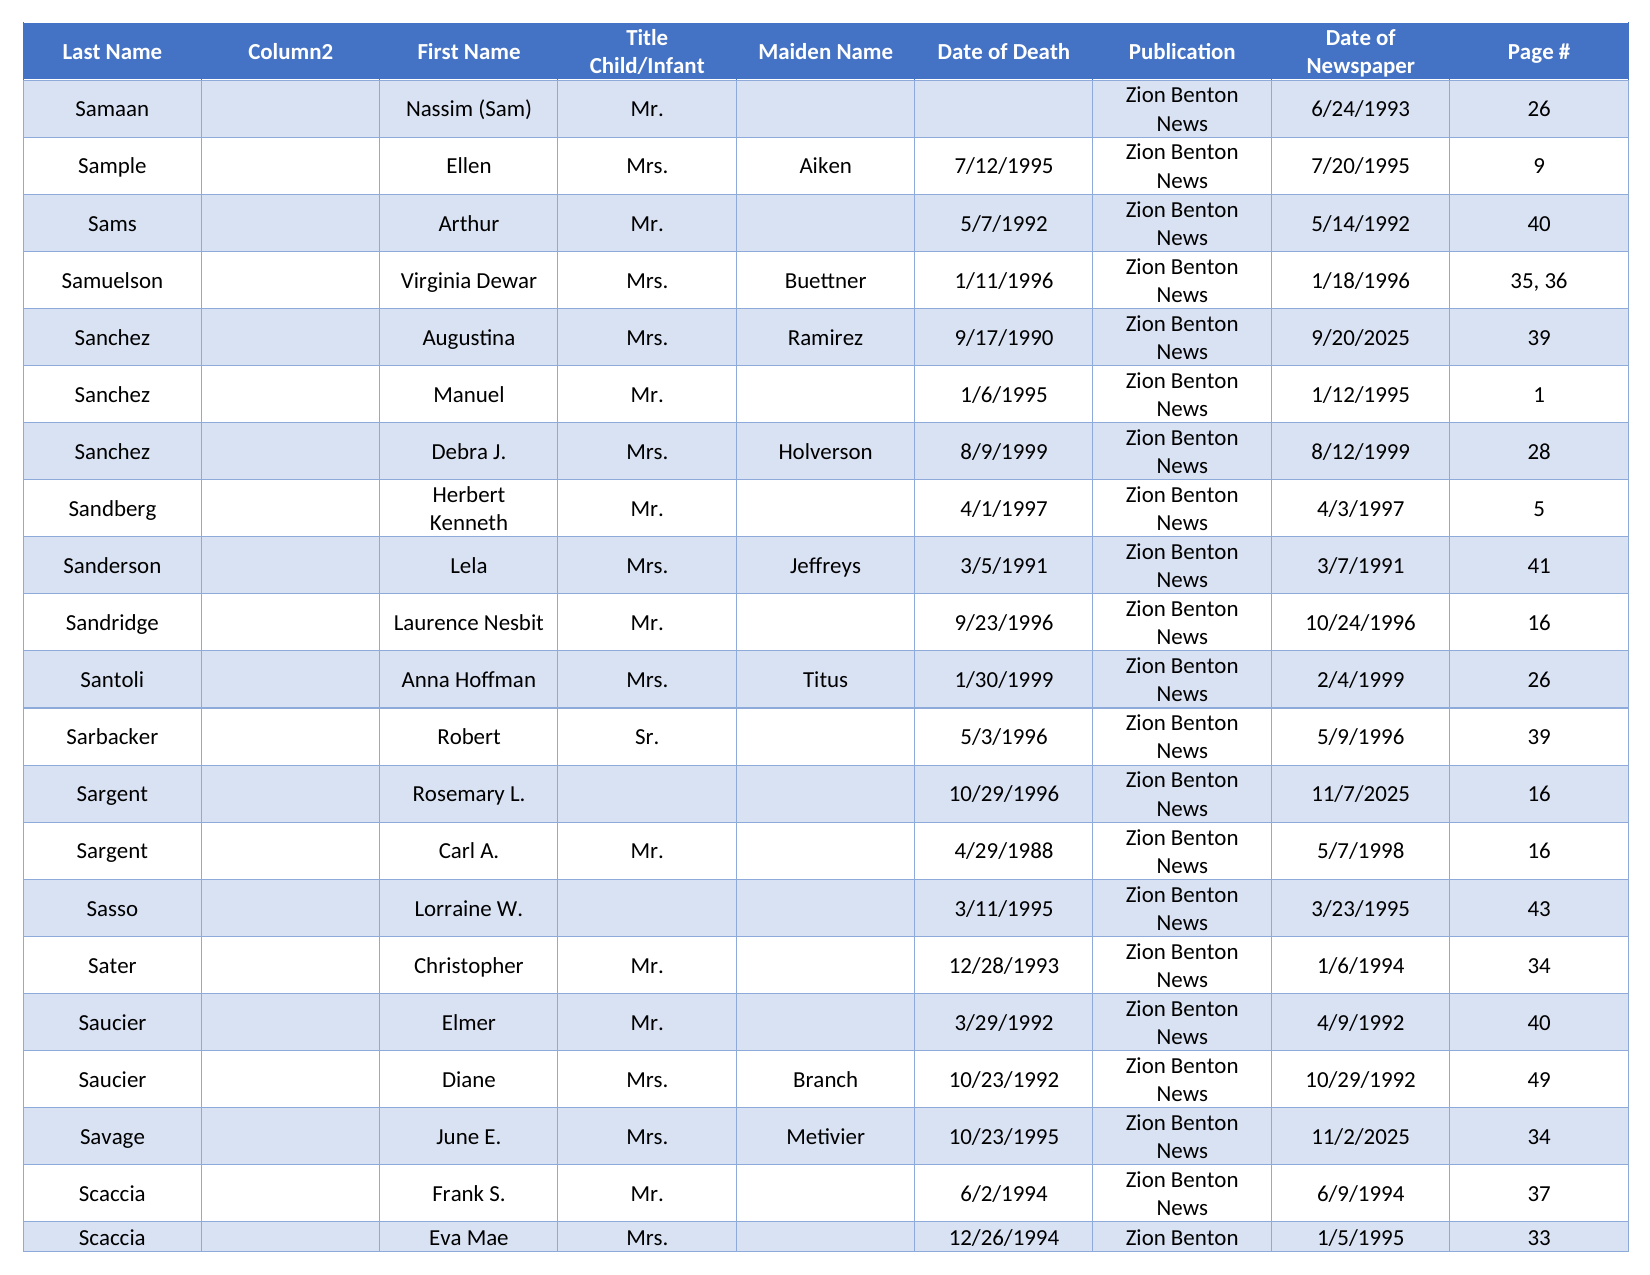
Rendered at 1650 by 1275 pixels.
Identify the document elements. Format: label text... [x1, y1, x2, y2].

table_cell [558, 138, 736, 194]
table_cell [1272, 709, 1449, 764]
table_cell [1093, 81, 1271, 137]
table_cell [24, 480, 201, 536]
table_header Date of Newspaper [1272, 24, 1449, 79]
table_header Publication [1093, 24, 1271, 79]
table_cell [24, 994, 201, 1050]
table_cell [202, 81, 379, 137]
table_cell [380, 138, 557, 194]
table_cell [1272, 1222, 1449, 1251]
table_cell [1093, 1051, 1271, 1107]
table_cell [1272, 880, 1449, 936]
table_header First Name [380, 24, 557, 79]
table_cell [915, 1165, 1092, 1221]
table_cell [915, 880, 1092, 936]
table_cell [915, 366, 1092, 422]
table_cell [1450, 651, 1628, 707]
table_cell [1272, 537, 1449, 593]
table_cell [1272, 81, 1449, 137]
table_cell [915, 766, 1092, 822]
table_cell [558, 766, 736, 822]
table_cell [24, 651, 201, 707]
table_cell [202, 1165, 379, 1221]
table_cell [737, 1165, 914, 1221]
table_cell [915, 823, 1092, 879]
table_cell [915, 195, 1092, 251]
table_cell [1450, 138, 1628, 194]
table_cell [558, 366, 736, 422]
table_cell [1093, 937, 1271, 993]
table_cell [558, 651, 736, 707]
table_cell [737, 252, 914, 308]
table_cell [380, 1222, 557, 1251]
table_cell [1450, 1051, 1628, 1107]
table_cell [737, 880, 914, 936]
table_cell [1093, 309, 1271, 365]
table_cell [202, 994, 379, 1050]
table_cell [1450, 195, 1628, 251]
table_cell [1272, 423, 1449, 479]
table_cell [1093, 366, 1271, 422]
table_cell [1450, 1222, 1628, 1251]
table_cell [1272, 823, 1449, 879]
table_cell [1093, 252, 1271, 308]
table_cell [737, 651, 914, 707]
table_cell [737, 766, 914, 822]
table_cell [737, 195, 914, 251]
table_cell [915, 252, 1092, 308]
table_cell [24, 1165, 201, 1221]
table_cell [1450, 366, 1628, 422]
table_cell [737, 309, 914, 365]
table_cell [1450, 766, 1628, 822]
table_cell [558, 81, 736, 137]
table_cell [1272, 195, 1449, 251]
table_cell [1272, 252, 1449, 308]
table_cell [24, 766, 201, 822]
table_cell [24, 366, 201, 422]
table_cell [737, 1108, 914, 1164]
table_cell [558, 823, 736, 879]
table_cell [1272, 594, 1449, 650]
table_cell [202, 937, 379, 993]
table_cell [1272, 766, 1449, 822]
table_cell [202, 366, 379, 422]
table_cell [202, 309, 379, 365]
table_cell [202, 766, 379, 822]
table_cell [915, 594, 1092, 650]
table_header Date of Death [915, 24, 1092, 79]
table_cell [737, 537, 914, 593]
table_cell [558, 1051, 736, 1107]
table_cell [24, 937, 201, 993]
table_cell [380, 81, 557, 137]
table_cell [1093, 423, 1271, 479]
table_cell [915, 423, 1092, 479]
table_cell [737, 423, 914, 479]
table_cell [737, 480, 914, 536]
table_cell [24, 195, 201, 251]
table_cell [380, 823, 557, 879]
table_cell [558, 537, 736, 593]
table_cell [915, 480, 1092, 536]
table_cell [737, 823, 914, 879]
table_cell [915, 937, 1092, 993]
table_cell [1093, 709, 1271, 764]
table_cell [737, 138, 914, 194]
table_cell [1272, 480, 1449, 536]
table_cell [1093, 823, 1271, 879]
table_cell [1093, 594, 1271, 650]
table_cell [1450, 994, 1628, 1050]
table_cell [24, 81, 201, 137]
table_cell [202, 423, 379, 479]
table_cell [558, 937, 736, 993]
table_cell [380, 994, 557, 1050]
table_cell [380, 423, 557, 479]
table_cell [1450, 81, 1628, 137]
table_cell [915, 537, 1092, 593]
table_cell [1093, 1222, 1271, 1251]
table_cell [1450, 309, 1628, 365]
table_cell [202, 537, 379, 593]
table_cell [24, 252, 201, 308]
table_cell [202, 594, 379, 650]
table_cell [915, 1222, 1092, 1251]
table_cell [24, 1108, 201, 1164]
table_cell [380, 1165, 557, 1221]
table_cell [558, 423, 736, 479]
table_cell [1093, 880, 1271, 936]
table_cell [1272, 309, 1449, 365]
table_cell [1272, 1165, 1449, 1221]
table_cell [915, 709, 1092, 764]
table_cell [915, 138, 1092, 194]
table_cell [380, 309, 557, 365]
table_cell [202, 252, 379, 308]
table_header Page # [1450, 24, 1628, 79]
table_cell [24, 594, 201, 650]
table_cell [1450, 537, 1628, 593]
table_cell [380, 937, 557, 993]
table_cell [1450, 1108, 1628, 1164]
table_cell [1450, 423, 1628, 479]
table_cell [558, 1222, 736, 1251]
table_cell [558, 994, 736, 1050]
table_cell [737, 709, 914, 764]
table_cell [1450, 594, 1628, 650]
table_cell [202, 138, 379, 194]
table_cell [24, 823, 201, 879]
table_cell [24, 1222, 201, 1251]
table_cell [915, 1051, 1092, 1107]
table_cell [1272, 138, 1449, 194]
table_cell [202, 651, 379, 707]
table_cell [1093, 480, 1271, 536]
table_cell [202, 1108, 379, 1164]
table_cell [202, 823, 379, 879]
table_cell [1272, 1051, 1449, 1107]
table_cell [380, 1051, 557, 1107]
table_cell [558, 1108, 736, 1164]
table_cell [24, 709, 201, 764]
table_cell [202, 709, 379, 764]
table_header Last Name [24, 24, 201, 79]
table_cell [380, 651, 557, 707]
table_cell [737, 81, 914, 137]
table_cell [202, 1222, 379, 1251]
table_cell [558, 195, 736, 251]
table_header Maiden Name [737, 24, 914, 79]
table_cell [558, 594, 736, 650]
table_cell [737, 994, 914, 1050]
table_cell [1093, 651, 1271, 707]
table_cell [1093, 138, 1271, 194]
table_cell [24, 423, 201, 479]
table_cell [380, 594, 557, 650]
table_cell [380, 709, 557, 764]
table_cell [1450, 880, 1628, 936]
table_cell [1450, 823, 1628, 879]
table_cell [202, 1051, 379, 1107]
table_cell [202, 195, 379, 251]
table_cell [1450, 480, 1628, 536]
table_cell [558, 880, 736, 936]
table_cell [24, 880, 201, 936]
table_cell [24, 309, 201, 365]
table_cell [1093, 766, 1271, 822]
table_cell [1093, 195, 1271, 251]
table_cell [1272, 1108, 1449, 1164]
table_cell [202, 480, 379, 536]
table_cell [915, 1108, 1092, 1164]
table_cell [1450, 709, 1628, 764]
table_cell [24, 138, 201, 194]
table_header Column2 [202, 24, 379, 79]
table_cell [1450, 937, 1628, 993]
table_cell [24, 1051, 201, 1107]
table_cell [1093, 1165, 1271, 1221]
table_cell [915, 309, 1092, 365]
table_header Title Child/Infant [558, 24, 736, 79]
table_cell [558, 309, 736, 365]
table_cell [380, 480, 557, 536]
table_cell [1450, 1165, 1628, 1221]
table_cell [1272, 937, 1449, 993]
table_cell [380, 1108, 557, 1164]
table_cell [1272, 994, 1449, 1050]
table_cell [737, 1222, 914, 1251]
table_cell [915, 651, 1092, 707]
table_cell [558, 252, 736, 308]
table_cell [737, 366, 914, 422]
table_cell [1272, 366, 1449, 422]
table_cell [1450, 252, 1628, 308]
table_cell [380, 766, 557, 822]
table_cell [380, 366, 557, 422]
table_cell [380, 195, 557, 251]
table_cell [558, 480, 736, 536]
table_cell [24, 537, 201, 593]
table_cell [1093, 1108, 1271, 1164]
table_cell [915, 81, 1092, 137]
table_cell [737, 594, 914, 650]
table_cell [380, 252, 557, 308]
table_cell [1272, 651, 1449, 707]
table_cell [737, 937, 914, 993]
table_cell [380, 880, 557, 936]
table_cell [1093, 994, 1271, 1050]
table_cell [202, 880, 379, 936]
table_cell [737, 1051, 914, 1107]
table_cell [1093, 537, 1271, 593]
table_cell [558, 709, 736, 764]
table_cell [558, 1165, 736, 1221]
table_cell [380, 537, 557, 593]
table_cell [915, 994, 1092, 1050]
